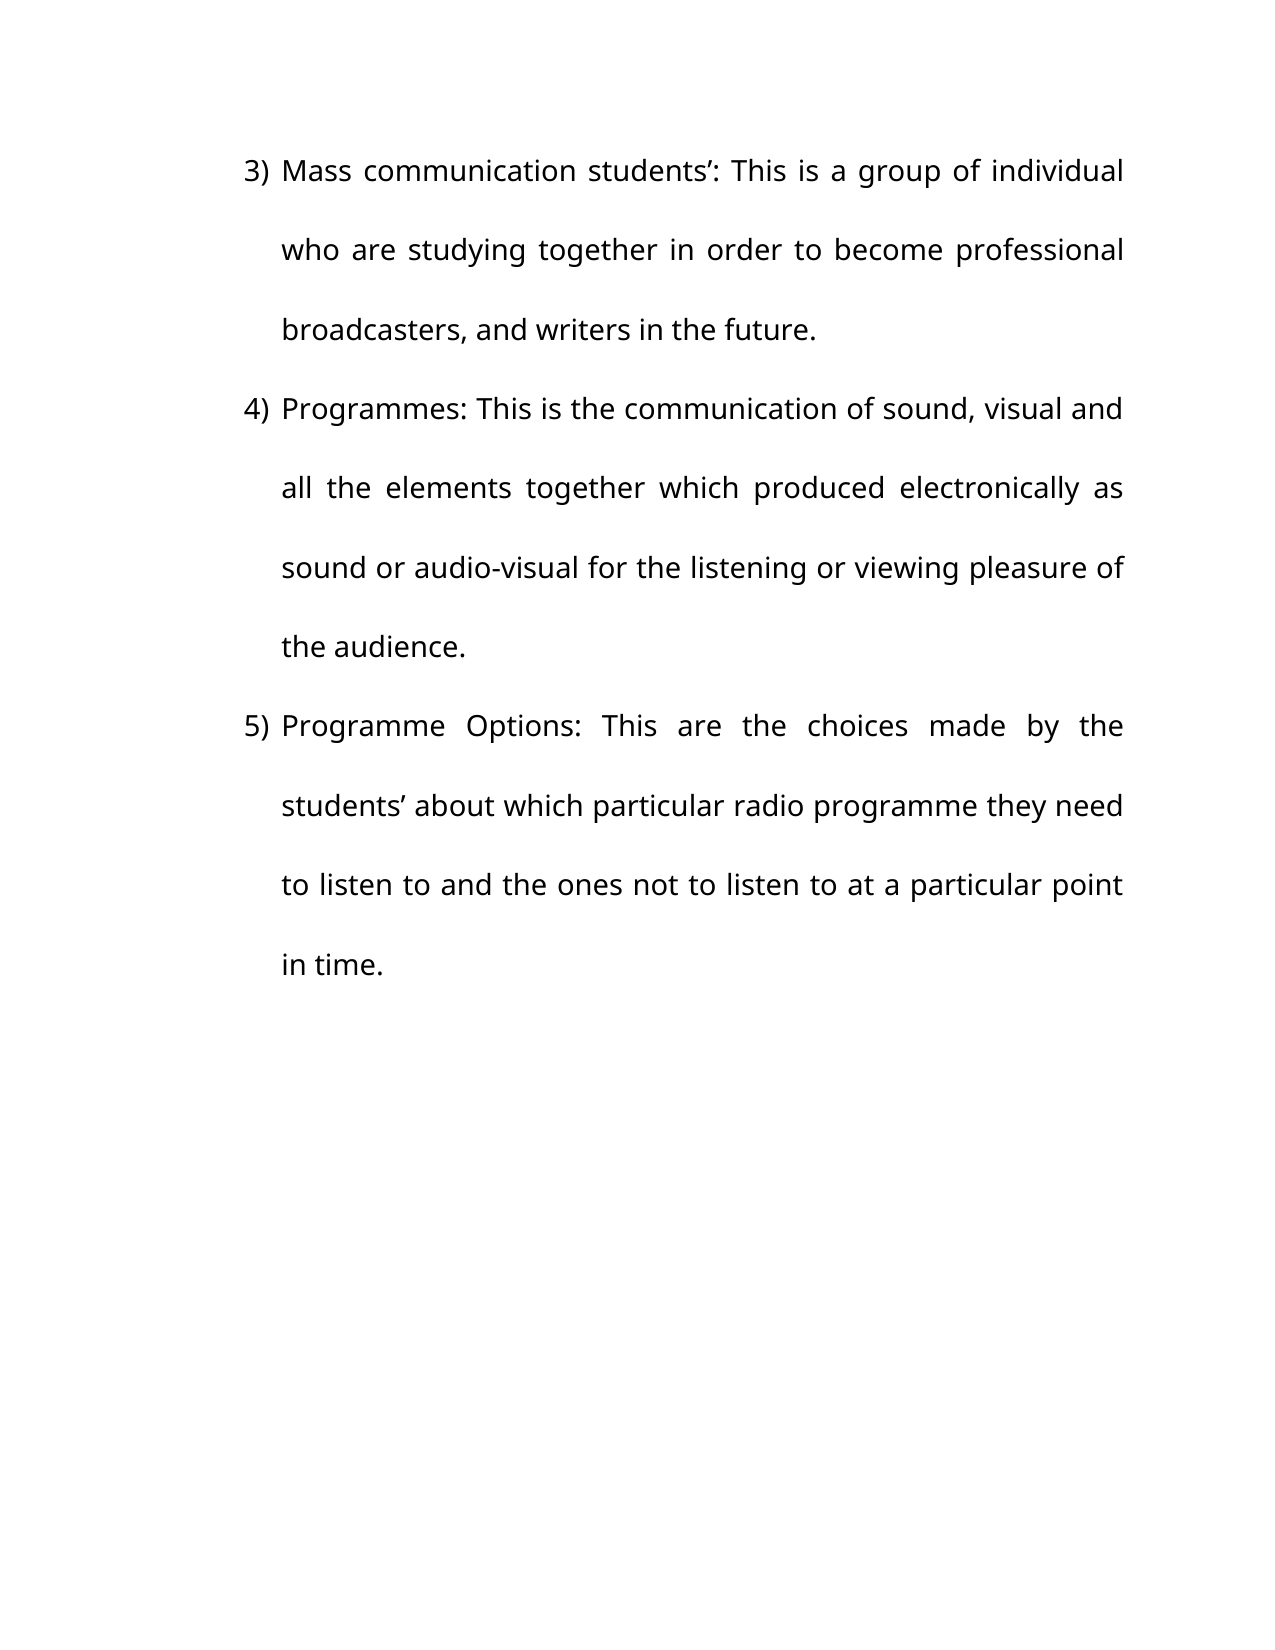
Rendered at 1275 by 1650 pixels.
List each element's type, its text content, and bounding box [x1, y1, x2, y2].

list Mass communication students’: This is a group of individual who are studying together in order to become professional broadcasters, and writers in the future. [244, 150, 1125, 348]
list Programme Options: This are the choices made by the students’ about which particular radio programme they need to listen to and the ones not to listen to at a particular point in time. [244, 706, 1125, 983]
list Programmes: This is the communication of sound, visual and all the elements together which produced electronically as sound or audio-visual for the listening or viewing pleasure of the audience. [244, 388, 1125, 666]
